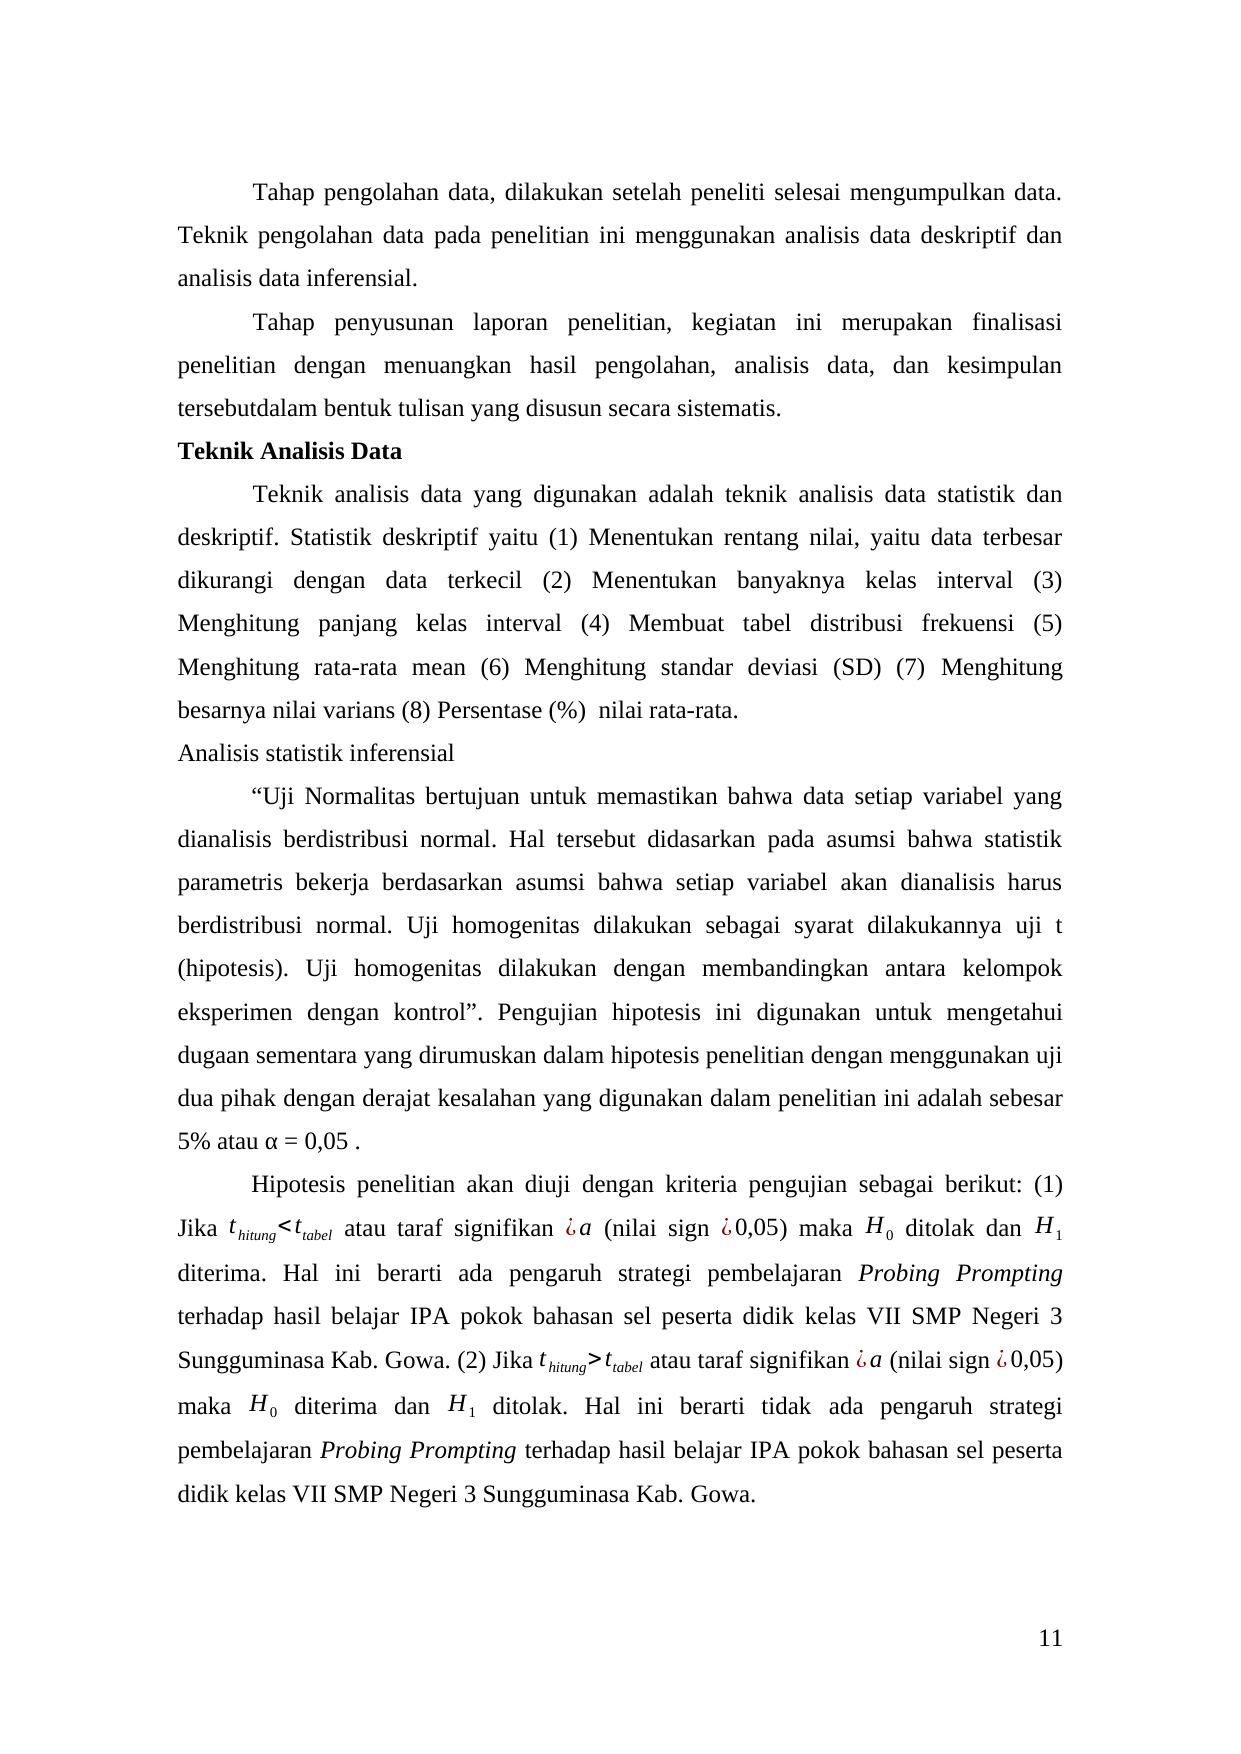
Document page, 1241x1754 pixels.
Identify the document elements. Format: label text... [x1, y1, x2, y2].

text Hipotesis penelitian akan diuji dengan kriteria pengujian sebagai berikut: (1) Jika atau taraf signifikan (nilai sign ) maka ditolak dan diterima. Hal ini berarti ada pengaruh strategi pembelajaran Probing Prompting terhadap hasil belajar IPA pokok bahasan sel peserta didik kelas VII SMP Negeri 3 Sungguminasa Kab. Gowa. (2) Jika atau taraf signifikan (nilai sign ) maka diterima dan ditolak. Hal ini berarti tidak ada pengaruh strategi pembelajaran Probing Prompting terhadap hasil belajar IPA pokok bahasan sel peserta didik kelas VII SMP Negeri 3 Sungguminasa Kab. Gowa. [177, 1169, 1063, 1507]
text Teknik Analisis Data [177, 436, 1063, 465]
text Tahap pengolahan data, dilakukan setelah peneliti selesai mengumpulkan data. Teknik pengolahan data pada penelitian ini menggunakan analisis data deskriptif dan analisis data inferensial. [177, 177, 1063, 292]
text Tahap penyusunan laporan penelitian, kegiatan ini merupakan finalisasi penelitian dengan menuangkan hasil pengolahan, analisis data, dan kesimpulan tersebutdalam bentuk tulisan yang disusun secara sistematis. [177, 307, 1063, 422]
text Teknik analisis data yang digunakan adalah teknik analisis data statistik dan deskriptif. Statistik deskriptif yaitu (1) Menentukan rentang nilai, yaitu data terbesar dikurangi dengan data terkecil (2) Menentukan banyaknya kelas interval (3) Menghitung panjang kelas interval (4) Membuat tabel distribusi frekuensi (5) Menghitung rata-rata mean (6) Menghitung standar deviasi (SD) (7) Menghitung besarnya nilai varians (8) Persentase (%) nilai rata-rata. [177, 479, 1063, 723]
text Analisis statistik inferensial [177, 738, 1063, 767]
text “Uji Normalitas bertujuan untuk memastikan bahwa data setiap variabel yang dianalisis berdistribusi normal. Hal tersebut didasarkan pada asumsi bahwa statistik parametris bekerja berdasarkan asumsi bahwa setiap variabel akan dianalisis harus berdistribusi normal. Uji homogenitas dilakukan sebagai syarat dilakukannya uji t (hipotesis). Uji homogenitas dilakukan dengan membandingkan antara kelompok eksperimen dengan kontrol”. Pengujian hipotesis ini digunakan untuk mengetahui dugaan sementara yang dirumuskan dalam hipotesis penelitian dengan menggunakan uji dua pihak dengan derajat kesalahan yang digunakan dalam penelitian ini adalah sebesar 5% atau α = 0,05 . [177, 781, 1063, 1155]
